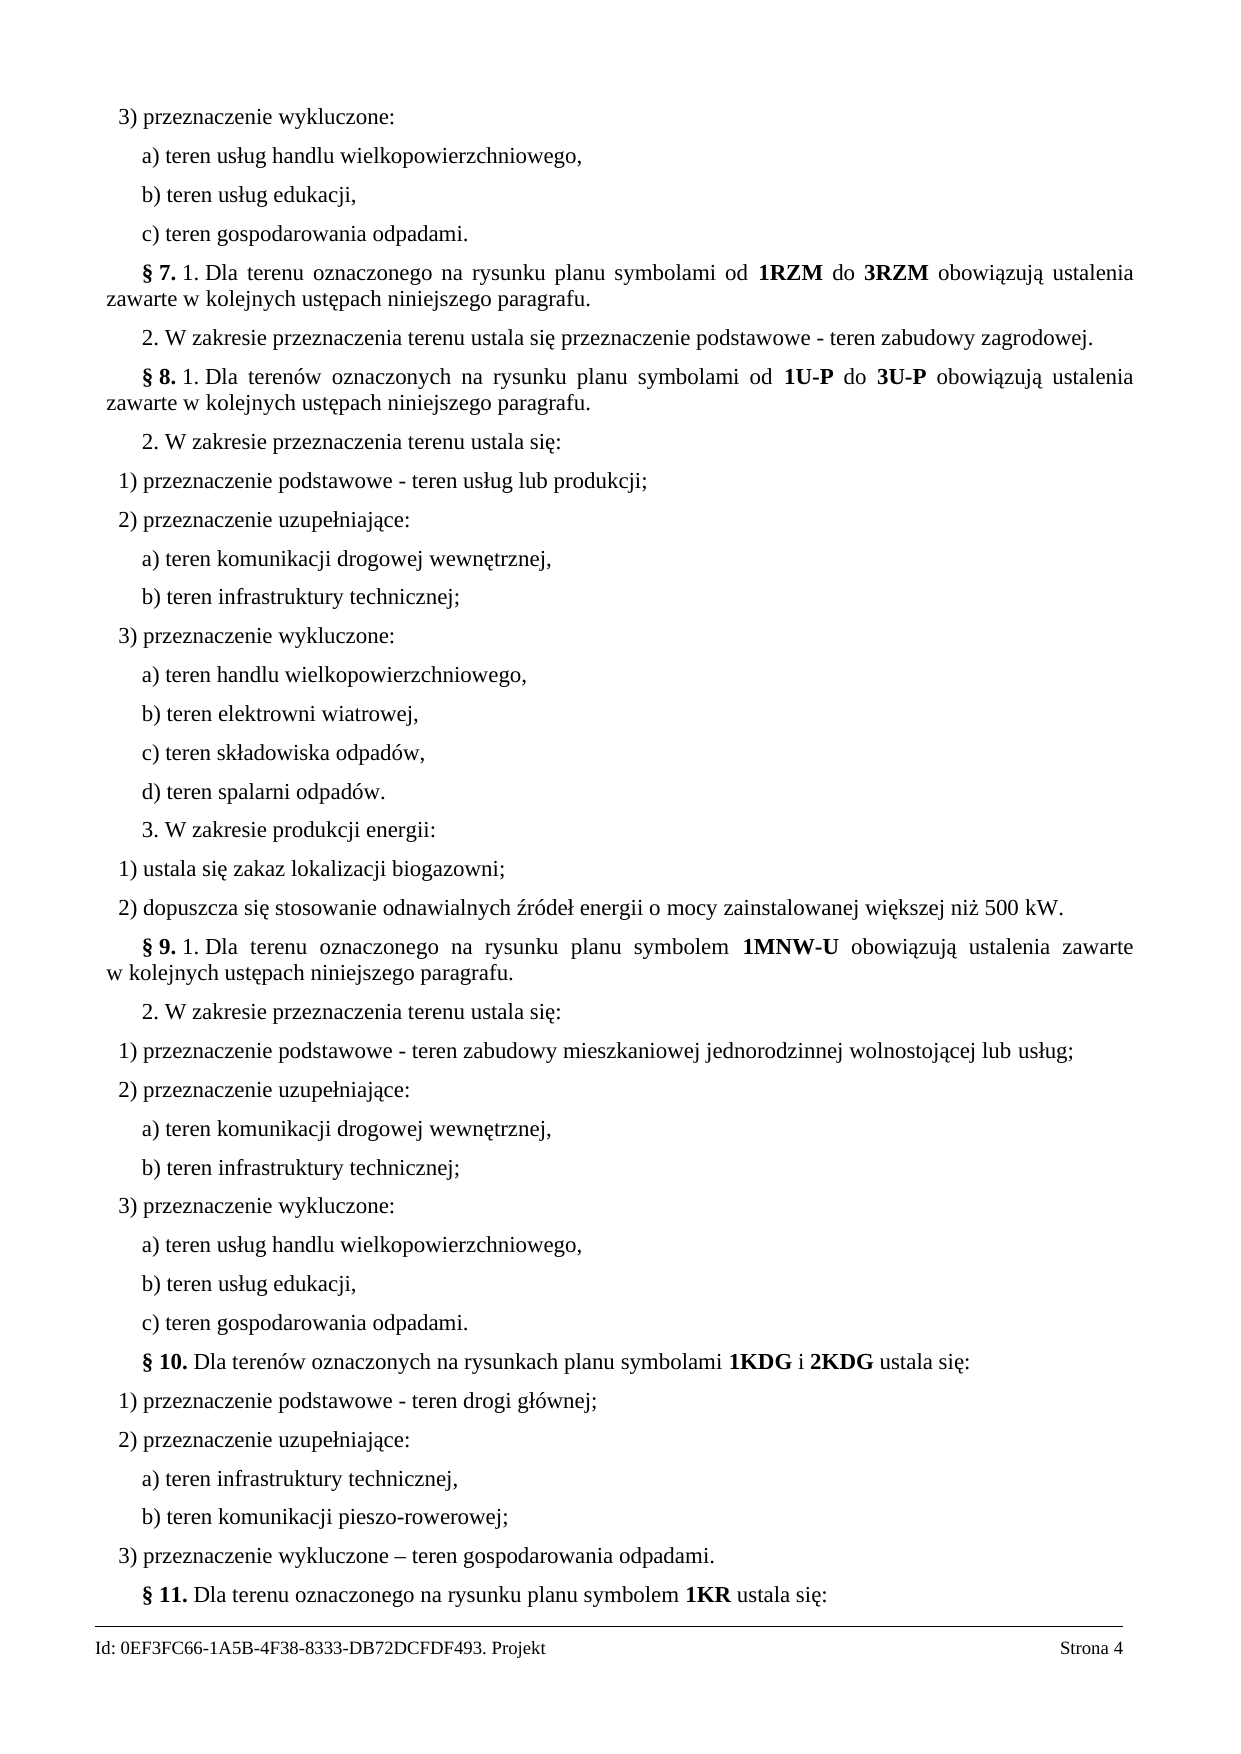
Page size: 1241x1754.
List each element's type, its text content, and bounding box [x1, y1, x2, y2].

text § 8. 1. Dla terenów oznaczonych na rysunku planu symbolami od 1U-P do 3U-P obowiązują ustalenia zawarte w kolejnych ustępach niniejszego paragrafu. [106, 363, 1134, 416]
text § 10. Dla terenów oznaczonych na rysunkach planu symbolami 1KDG i 2KDG ustala się: [106, 1348, 1134, 1374]
text c) teren składowiska odpadów, [142, 739, 1134, 765]
text 2. W zakresie przeznaczenia terenu ustala się: [106, 428, 1134, 454]
text 2) przeznaczenie uzupełniające: [118, 506, 1134, 532]
text c) teren gospodarowania odpadami. [142, 1309, 1134, 1336]
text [118, 1542, 1134, 1569]
text b) teren usług edukacji, [142, 1270, 1134, 1297]
text a) teren usług handlu wielkopowierzchniowego, [142, 1231, 1134, 1258]
text a) teren komunikacji drogowej wewnętrznej, [142, 1115, 1134, 1141]
text 3. W zakresie produkcji energii: [106, 817, 1134, 843]
text 2) dopuszcza się stosowanie odnawialnych źródeł energii o mocy zainstalowanej większej niż 500 kW. [118, 894, 1134, 921]
text d) teren spalarni odpadów. [142, 778, 1134, 804]
text b) teren usług edukacji, [142, 181, 1134, 207]
text a) teren handlu wielkopowierzchniowego, [142, 661, 1134, 687]
text c) teren gospodarowania odpadami. [142, 220, 1134, 246]
text 2) przeznaczenie uzupełniające: [118, 1076, 1134, 1102]
text a) teren infrastruktury technicznej, [142, 1464, 1134, 1491]
text a) teren komunikacji drogowej wewnętrznej, [142, 544, 1134, 571]
text 1) przeznaczenie podstawowe - teren zabudowy mieszkaniowej jednorodzinnej wolnostojącej lub usług; [118, 1037, 1134, 1063]
text 3) przeznaczenie wykluczone: [118, 103, 1134, 130]
text 3) przeznaczenie wykluczone: [118, 1193, 1134, 1219]
text b) teren elektrowni wiatrowej, [142, 700, 1134, 726]
text 3) przeznaczenie wykluczone: [118, 622, 1134, 649]
text 2. W zakresie przeznaczenia terenu ustala się przeznaczenie podstawowe - teren zabudowy zagrodowej. [106, 324, 1134, 350]
text b) teren infrastruktury technicznej; [142, 1154, 1134, 1180]
text b) teren infrastruktury technicznej; [142, 583, 1134, 610]
text 2. W zakresie przeznaczenia terenu ustala się: [106, 998, 1134, 1025]
text b) teren komunikacji pieszo-rowerowej; [142, 1503, 1134, 1530]
text § 9. 1. Dla terenu oznaczonego na rysunku planu symbolem 1MNW-U obowiązują ustalenia zawarte w kolejnych ustępach niniejszego paragrafu. [106, 933, 1134, 986]
text 1) przeznaczenie podstawowe - teren usług lub produkcji; [118, 467, 1134, 493]
text 1) przeznaczenie podstawowe - teren drogi głównej; [118, 1387, 1134, 1413]
text § 7. 1. Dla terenu oznaczonego na rysunku planu symbolami od 1RZM do 3RZM obowiązują ustalenia zawarte w kolejnych ustępach niniejszego paragrafu. [106, 259, 1134, 311]
text 1) ustala się zakaz lokalizacji biogazowni; [118, 855, 1134, 882]
text 2) przeznaczenie uzupełniające: [118, 1426, 1134, 1452]
text § 11. Dla terenu oznaczonego na rysunku planu symbolem 1KR ustala się: [106, 1581, 1134, 1607]
text a) teren usług handlu wielkopowierzchniowego, [142, 142, 1134, 168]
